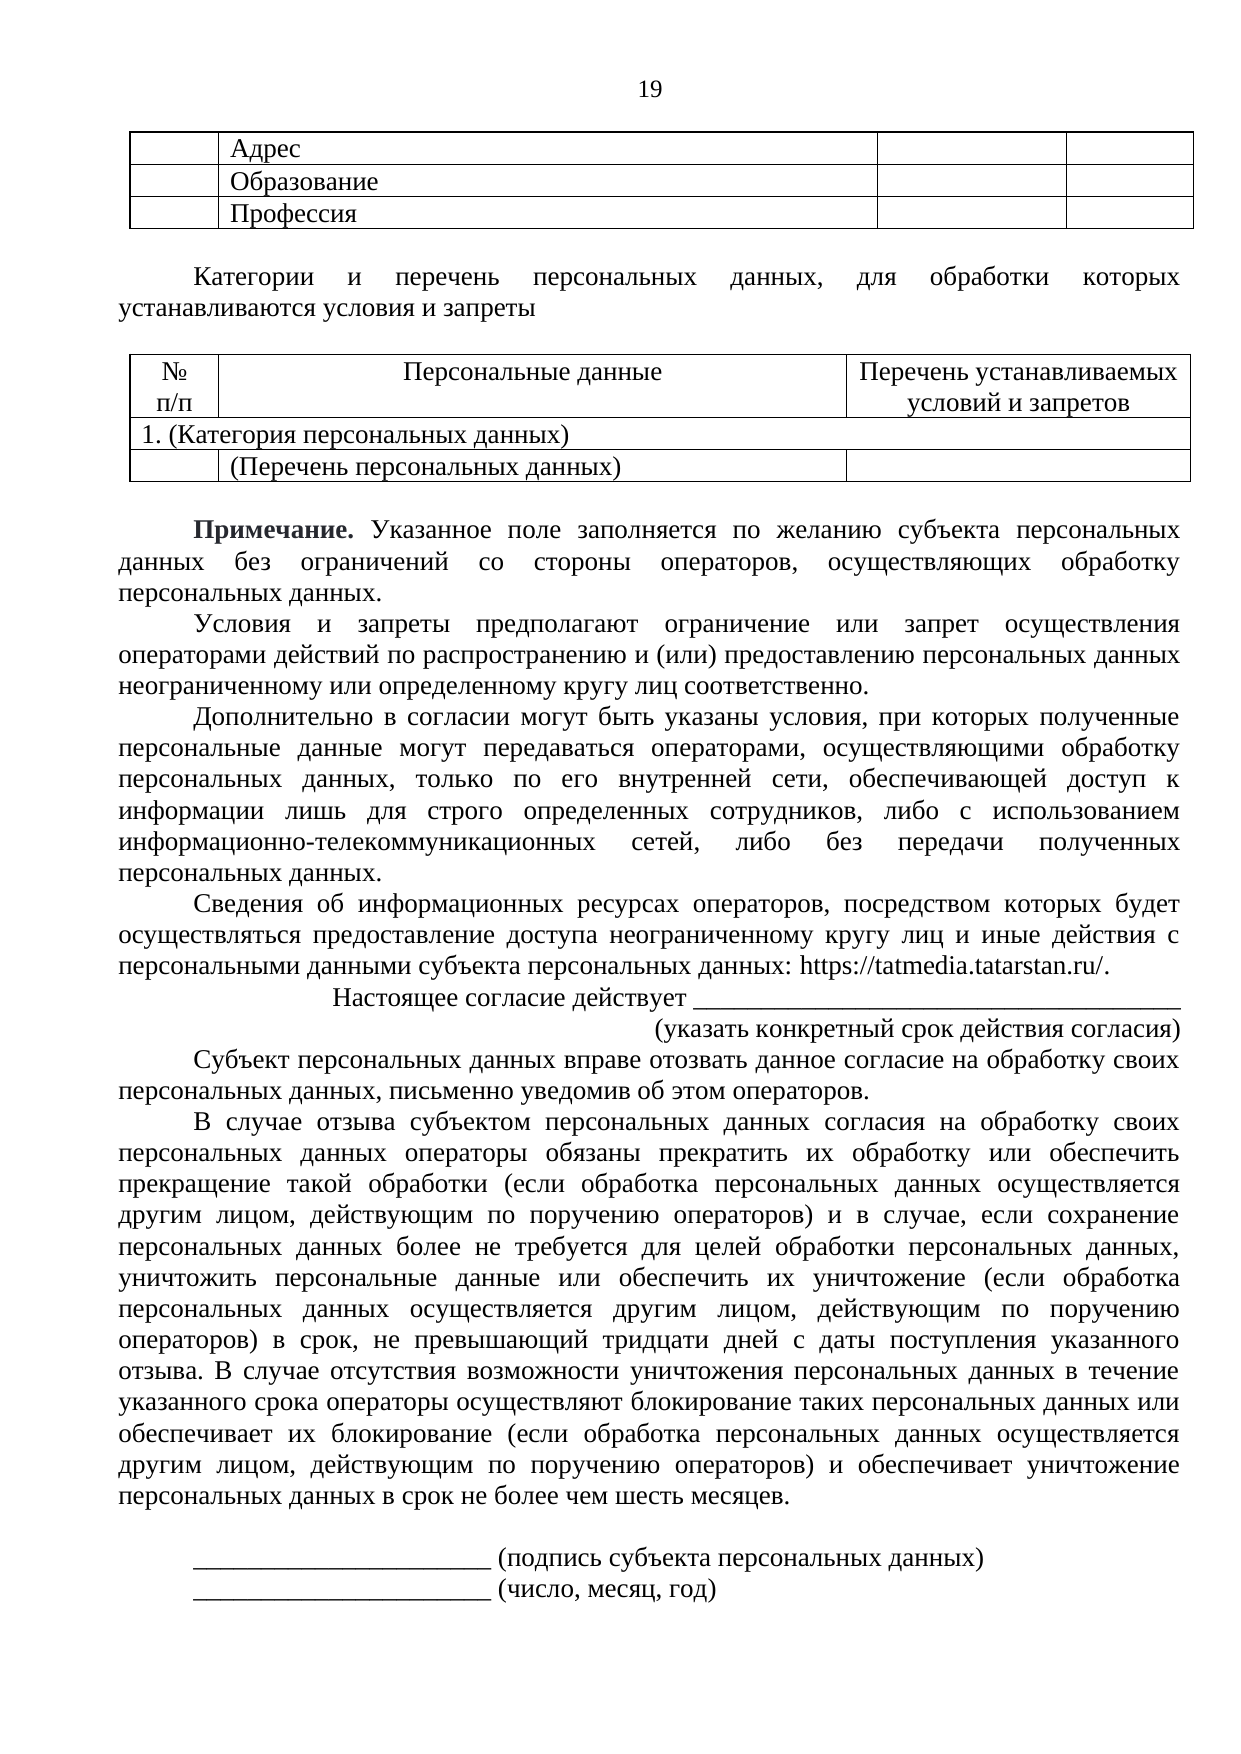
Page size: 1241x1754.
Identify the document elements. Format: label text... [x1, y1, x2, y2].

table_cell [878, 165, 1066, 196]
text Субъект персональных данных вправе отозвать данное согласие на обработку своих персональных данных, письменно уведомив об этом операторов. [118, 1043, 1181, 1105]
text ______________________ (подпись субъекта персональных данных) [118, 1541, 1181, 1572]
text Настоящее согласие действует ____________________________________ (указать конкретный срок действия согласия) [118, 981, 1181, 1043]
table_cell [131, 197, 218, 228]
text Сведения об информационных ресурсах операторов, посредством которых будет осуществляться предоставление доступа неограниченному кругу лиц и иные действия с персональными данными субъекта персональных данных: https://tatmedia.tatarstan.ru/. [118, 887, 1181, 981]
table_cell [1067, 197, 1193, 228]
table_cell [847, 450, 1190, 481]
text Условия и запреты предполагают ограничение или запрет осуществления операторами действий по распространению и (или) предоставлению персональных данных неограниченному или определенному кругу лиц соответственно. [118, 607, 1181, 700]
table_cell Образование [219, 165, 877, 196]
table_cell [131, 165, 218, 196]
table_cell [1067, 165, 1193, 196]
text Примечание. Указанное поле заполняется по желанию субъекта персональных данных без ограничений со стороны операторов, осуществляющих обработку персональных данных. [118, 513, 1181, 607]
text ______________________ (число, месяц, год) [118, 1572, 1181, 1603]
text Категории и перечень персональных данных, для обработки которых устанавливаются условия и запреты [118, 260, 1181, 322]
table_cell [878, 197, 1066, 228]
table_header № п/п [131, 355, 218, 417]
table_header Персональные данные [219, 355, 846, 417]
text В случае отзыва субъектом персональных данных согласия на обработку своих персональных данных операторы обязаны прекратить их обработку или обеспечить прекращение такой обработки (если обработка персональных данных осуществляется другим лицом, действующим по поручению операторов) и в случае, если сохранение персональных данных более не требуется для целей обработки персональных данных, уничтожить персональные данные или обеспечить их уничтожение (если обработка персональных данных осуществляется другим лицом, действующим по поручению операторов) в срок, не превышающий тридцати дней с даты поступления указанного отзыва. В случае отсутствия возможности уничтожения персональных данных в течение указанного срока операторы осуществляют блокирование таких персональных данных или обеспечивает их блокирование (если обработка персональных данных осуществляется другим лицом, действующим по поручению операторов) и обеспечивает уничтожение персональных данных в срок не более чем шесть месяцев. [118, 1105, 1181, 1510]
table_header Перечень устанавливаемых условий и запретов [847, 355, 1190, 417]
table_cell (Перечень персональных данных) [219, 450, 846, 481]
table_cell Адрес [219, 133, 877, 163]
table_cell [1067, 133, 1193, 163]
table_cell 1. (Категория персональных данных) [131, 418, 1190, 449]
table_cell Профессия [219, 197, 877, 228]
text Дополнительно в согласии могут быть указаны условия, при которых полученные персональные данные могут передаваться операторами, осуществляющими обработку персональных данных, только по его внутренней сети, обеспечивающей доступ к информации лишь для строго определенных сотрудников, либо с использованием информационно-телекоммуникационных сетей, либо без передачи полученных персональных данных. [118, 700, 1181, 887]
table_cell [131, 133, 218, 163]
table_cell [878, 133, 1066, 163]
table_cell [131, 450, 218, 481]
